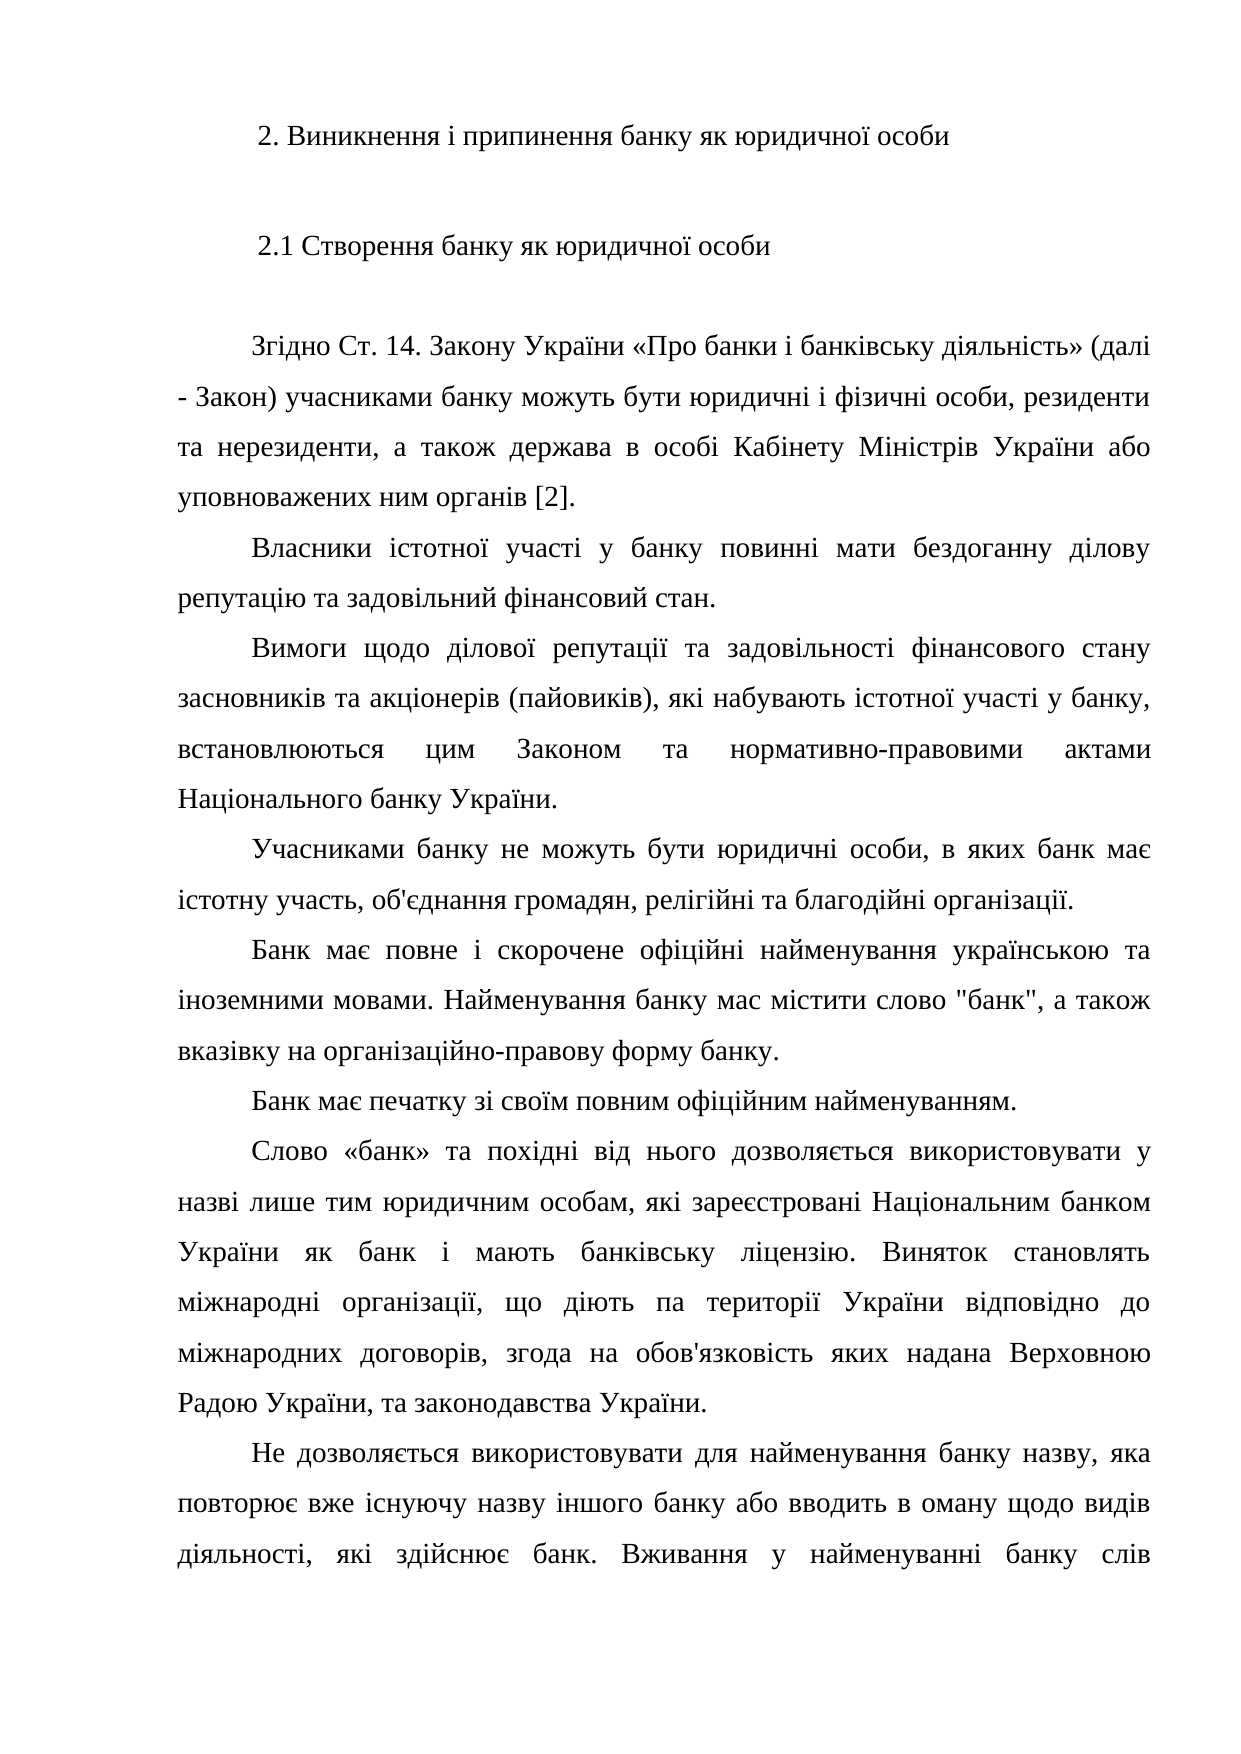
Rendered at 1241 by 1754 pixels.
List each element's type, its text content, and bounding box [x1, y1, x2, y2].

text Вимоги щодо ділової репутації та задовільності фінансового стану засновників та акціонерів (пайовиків), які набувають істотної участі у банку, встановлюються цим Законом та нормативно-правовими актами Національного банку України. [177, 630, 1152, 815]
text 2. Виникнення і припинення банку як юридичної особи [177, 118, 1152, 152]
text Слово «банк» та похідні від нього дозволяється використовувати у назві лише тим юридичним особам, які зареєстровані Національним банком України як банк і мають банківську ліцензію. Виняток становлять міжнародні організації, що діють па території України відповідно до міжнародних договорів, згода на обов'язковість яких надана Верховною Радою України, та законодавства України. [177, 1133, 1152, 1418]
text Власники істотної участі у банку повинні мати бездоганну ділову репутацію та задовільний фінансовий стан. [177, 530, 1152, 613]
text Згідно Ст. 14. Закону України «Про банки і банківську діяльність» (далі - Закон) учасниками банку можуть бути юридичні і фізичні особи, резиденти та нерезиденти, а також держава в особі Кабінету Міністрів України або уповноважених ним органів [2]. [177, 328, 1152, 513]
text Банк має печатку зі своїм повним офіційним найменуванням. [177, 1083, 1152, 1117]
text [177, 1435, 1152, 1569]
text Учасниками банку не можуть бути юридичні особи, в яких банк має істотну участь, об'єднання громадян, релігійні та благодійні організації. [177, 832, 1152, 915]
text 2.1 Створення банку як юридичної особи [177, 228, 1152, 261]
text Банк має повне і скорочене офіційні найменування українською та іноземними мовами. Найменування банку мас містити слово "банк", а також вказівку на організаційно-правову форму банку. [177, 932, 1152, 1066]
